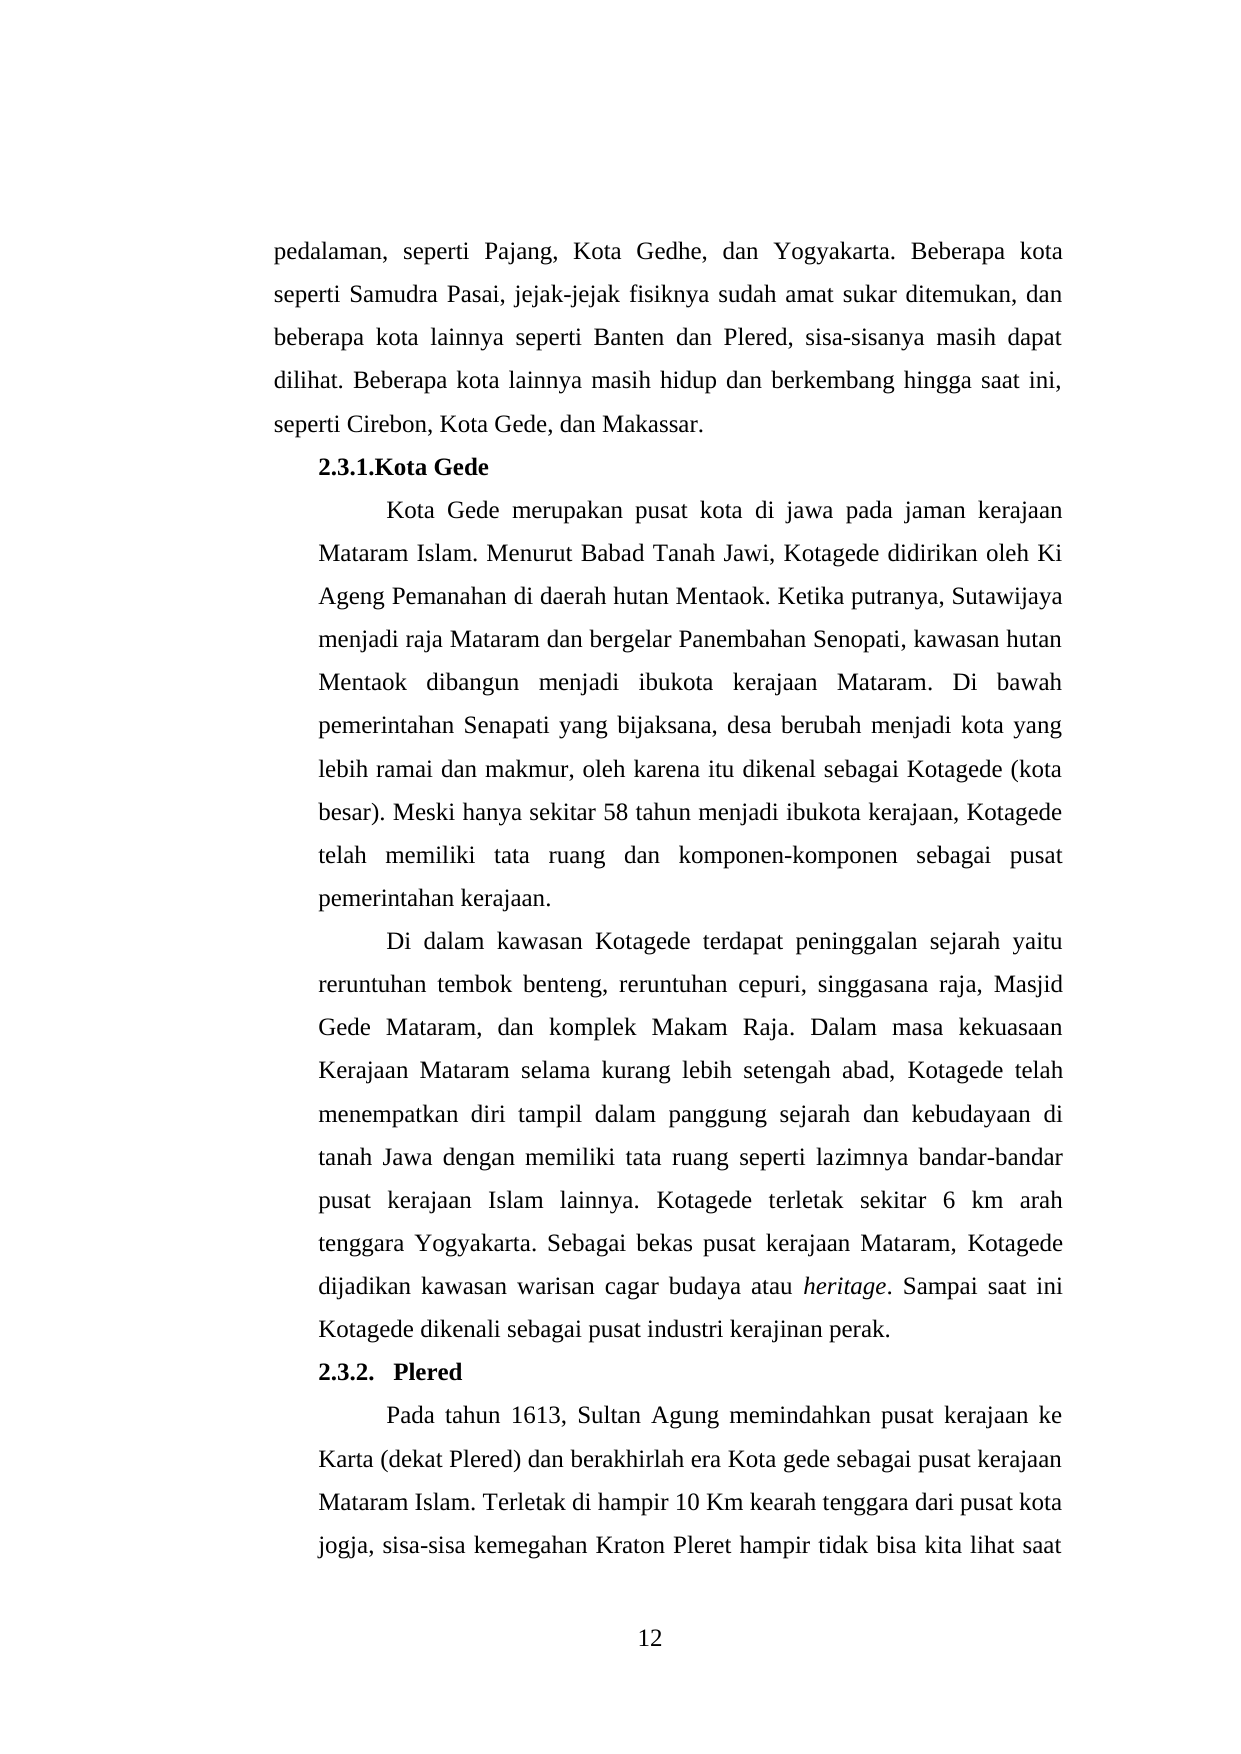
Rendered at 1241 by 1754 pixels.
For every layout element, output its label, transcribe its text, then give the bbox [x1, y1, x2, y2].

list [318, 1401, 1063, 1559]
list Di dalam kawasan Kotagede terdapat peninggalan sejarah yaitu reruntuhan tembok benteng, reruntuhan cepuri, singgasana raja, Masjid Gede Mataram, dan komplek Makam Raja. Dalam masa kekuasaan Kerajaan Mataram selama kurang lebih setengah abad, Kotagede telah menempatkan diri tampil dalam panggung sejarah dan kebudayaan di tanah Jawa dengan memiliki tata ruang seperti lazimnya bandar-bandar pusat kerajaan Islam lainnya. Kotagede terletak sekitar 6 km arah tenggara Yogyakarta. Sebagai bekas pusat kerajaan Mataram, Kotagede dijadikan kawasan warisan cagar budaya atau heritage. Sampai saat ini Kotagede dikenali sebagai pusat industri kerajinan perak. [318, 926, 1063, 1343]
list Plered [318, 1357, 1063, 1386]
list Kota Gede merupakan pusat kota di jawa pada jaman kerajaan Mataram Islam. Menurut Babad Tanah Jawi, Kotagede didirikan oleh Ki Ageng Pemanahan di daerah hutan Mentaok. Ketika putranya, Sutawijaya menjadi raja Mataram dan bergelar Panembahan Senopati, kawasan hutan Mentaok dibangun menjadi ibukota kerajaan Mataram. Di bawah pemerintahan Senapati yang bijaksana, desa berubah menjadi kota yang lebih ramai dan makmur, oleh karena itu dikenal sebagai Kotagede (kota besar). Meski hanya sekitar 58 tahun menjadi ibukota kerajaan, Kotagede telah memiliki tata ruang dan komponen-komponen sebagai pusat pemerintahan kerajaan. [318, 495, 1063, 912]
list 2.3.1.Kota Gede [318, 452, 1063, 481]
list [274, 236, 1063, 437]
